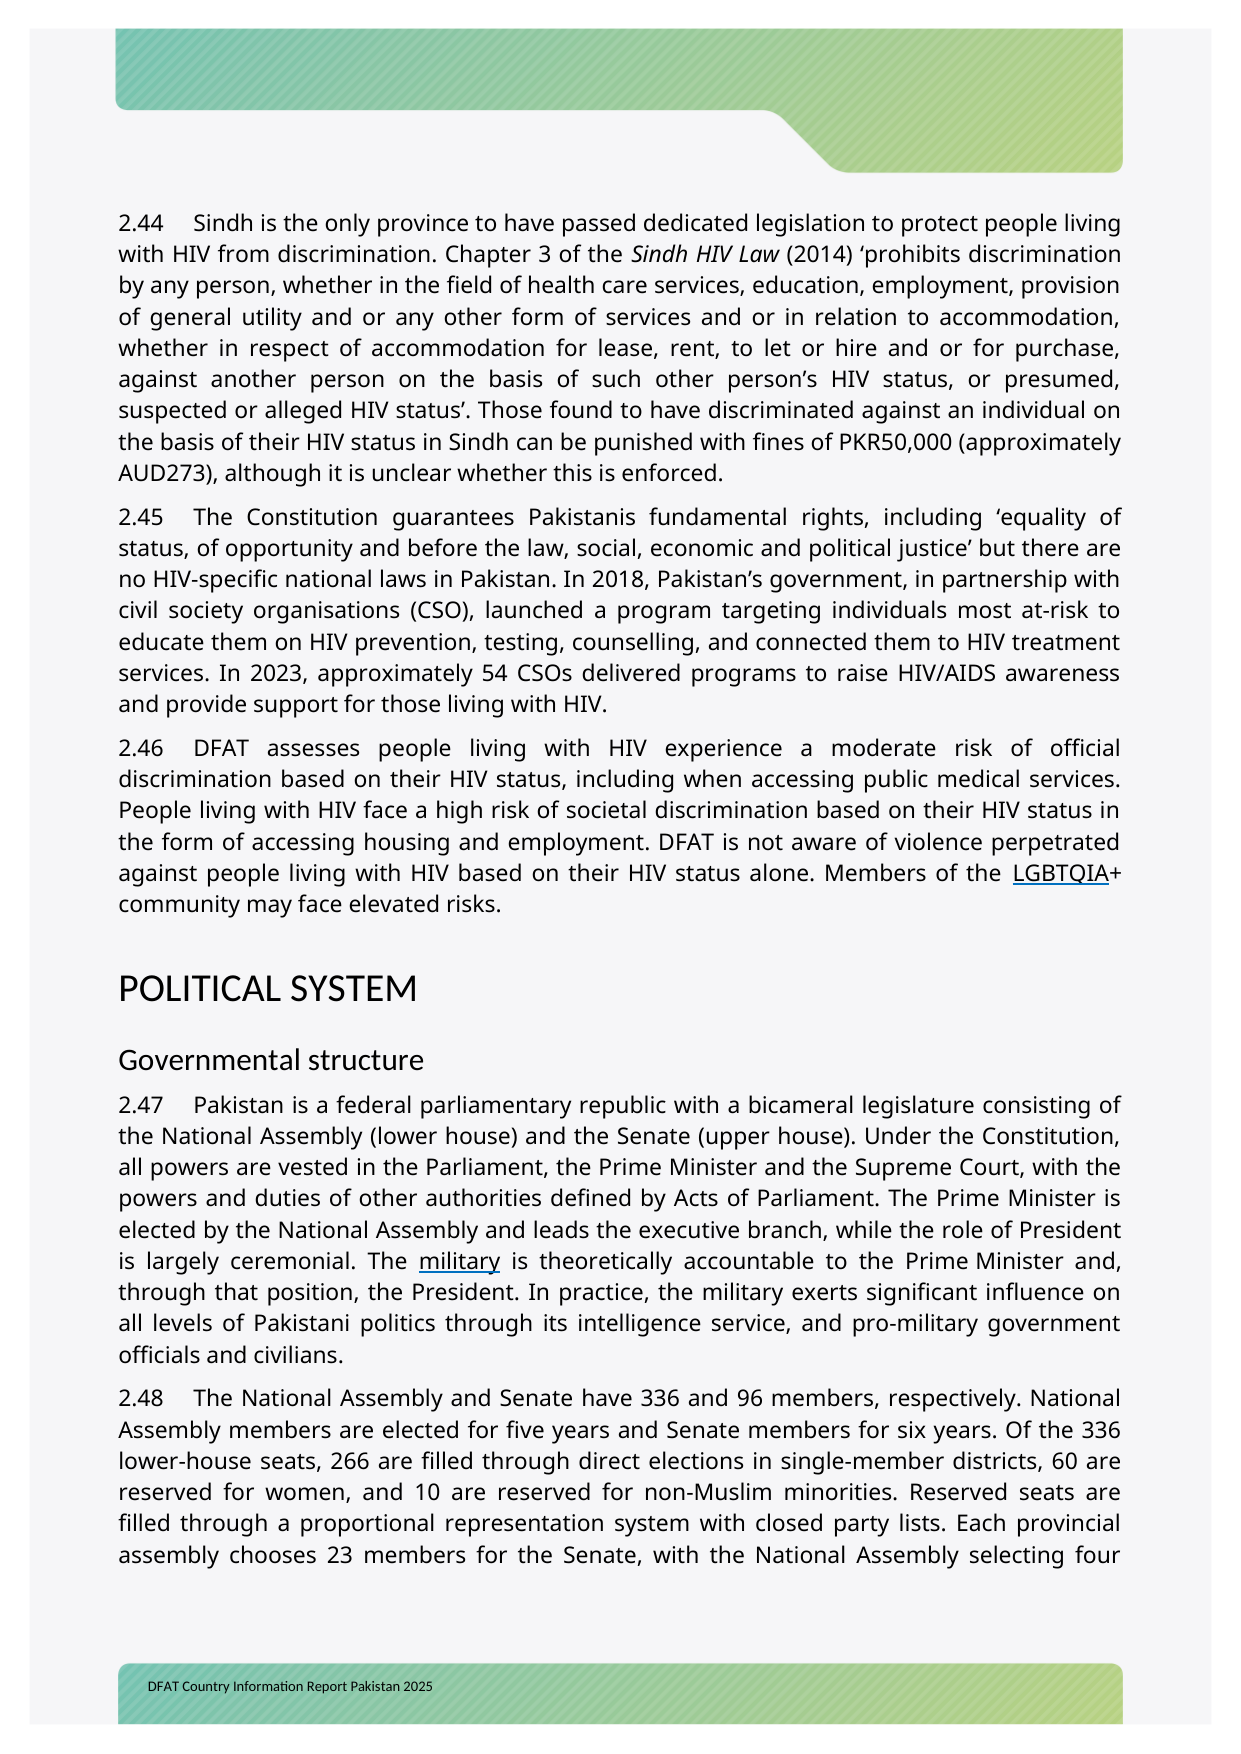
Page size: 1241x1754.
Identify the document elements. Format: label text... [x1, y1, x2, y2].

subtitle Political System [118, 969, 1122, 1009]
text 2.44 Sindh is the only province to have passed dedicated legislation to protect people living with HIV from discrimination. Chapter 3 of the Sindh HIV Law (2014) ‘prohibits discrimination by any person, whether in the field of health care services, education, employment, provision of general utility and or any other form of services and or in relation to accommodation, whether in respect of accommodation for lease, rent, to let or hire and or for purchase, against another person on the basis of such other person’s HIV status, or presumed, suspected or alleged HIV status’. Those found to have discriminated against an individual on the basis of their HIV status in Sindh can be punished with fines of PKR50,000 (approximately AUD273), although it is unclear whether this is enforced. [118, 207, 1122, 488]
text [118, 1382, 1122, 1570]
subtitle Governmental structure [118, 1040, 1122, 1078]
text 2.46 DFAT assesses people living with HIV experience a moderate risk of official discrimination based on their HIV status, including when accessing public medical services. People living with HIV face a high risk of societal discrimination based on their HIV status in the form of accessing housing and employment. DFAT is not aware of violence perpetrated against people living with HIV based on their HIV status alone. Members of the LGBTQIA+ community may face elevated risks. [118, 732, 1122, 919]
picture [0, 0, 1241, 1754]
list 2.47 Pakistan is a federal parliamentary republic with a bicameral legislature consisting of the National Assembly (lower house) and the Senate (upper house). Under the Constitution, all powers are vested in the Parliament, the Prime Minister and the Supreme Court, with the powers and duties of other authorities defined by Acts of Parliament. The Prime Minister is elected by the National Assembly and leads the executive branch, while the role of President is largely ceremonial. The military is theoretically accountable to the Prime Minister and, through that position, the President. In practice, the military exerts significant influence on all levels of Pakistani politics through its intelligence service, and pro-military government officials and civilians. [118, 1089, 1122, 1370]
text 2.45 The Constitution guarantees Pakistanis fundamental rights, including ‘equality of status, of opportunity and before the law, social, economic and political justice’ but there are no HIV-specific national laws in Pakistan. In 2018, Pakistan’s government, in partnership with civil society organisations (CSO), launched a program targeting individuals most at-risk to educate them on HIV prevention, testing, counselling, and connected them to HIV treatment services. In 2023, approximately 54 CSOs delivered programs to raise HIV/AIDS awareness and provide support for those living with HIV. [118, 501, 1122, 719]
